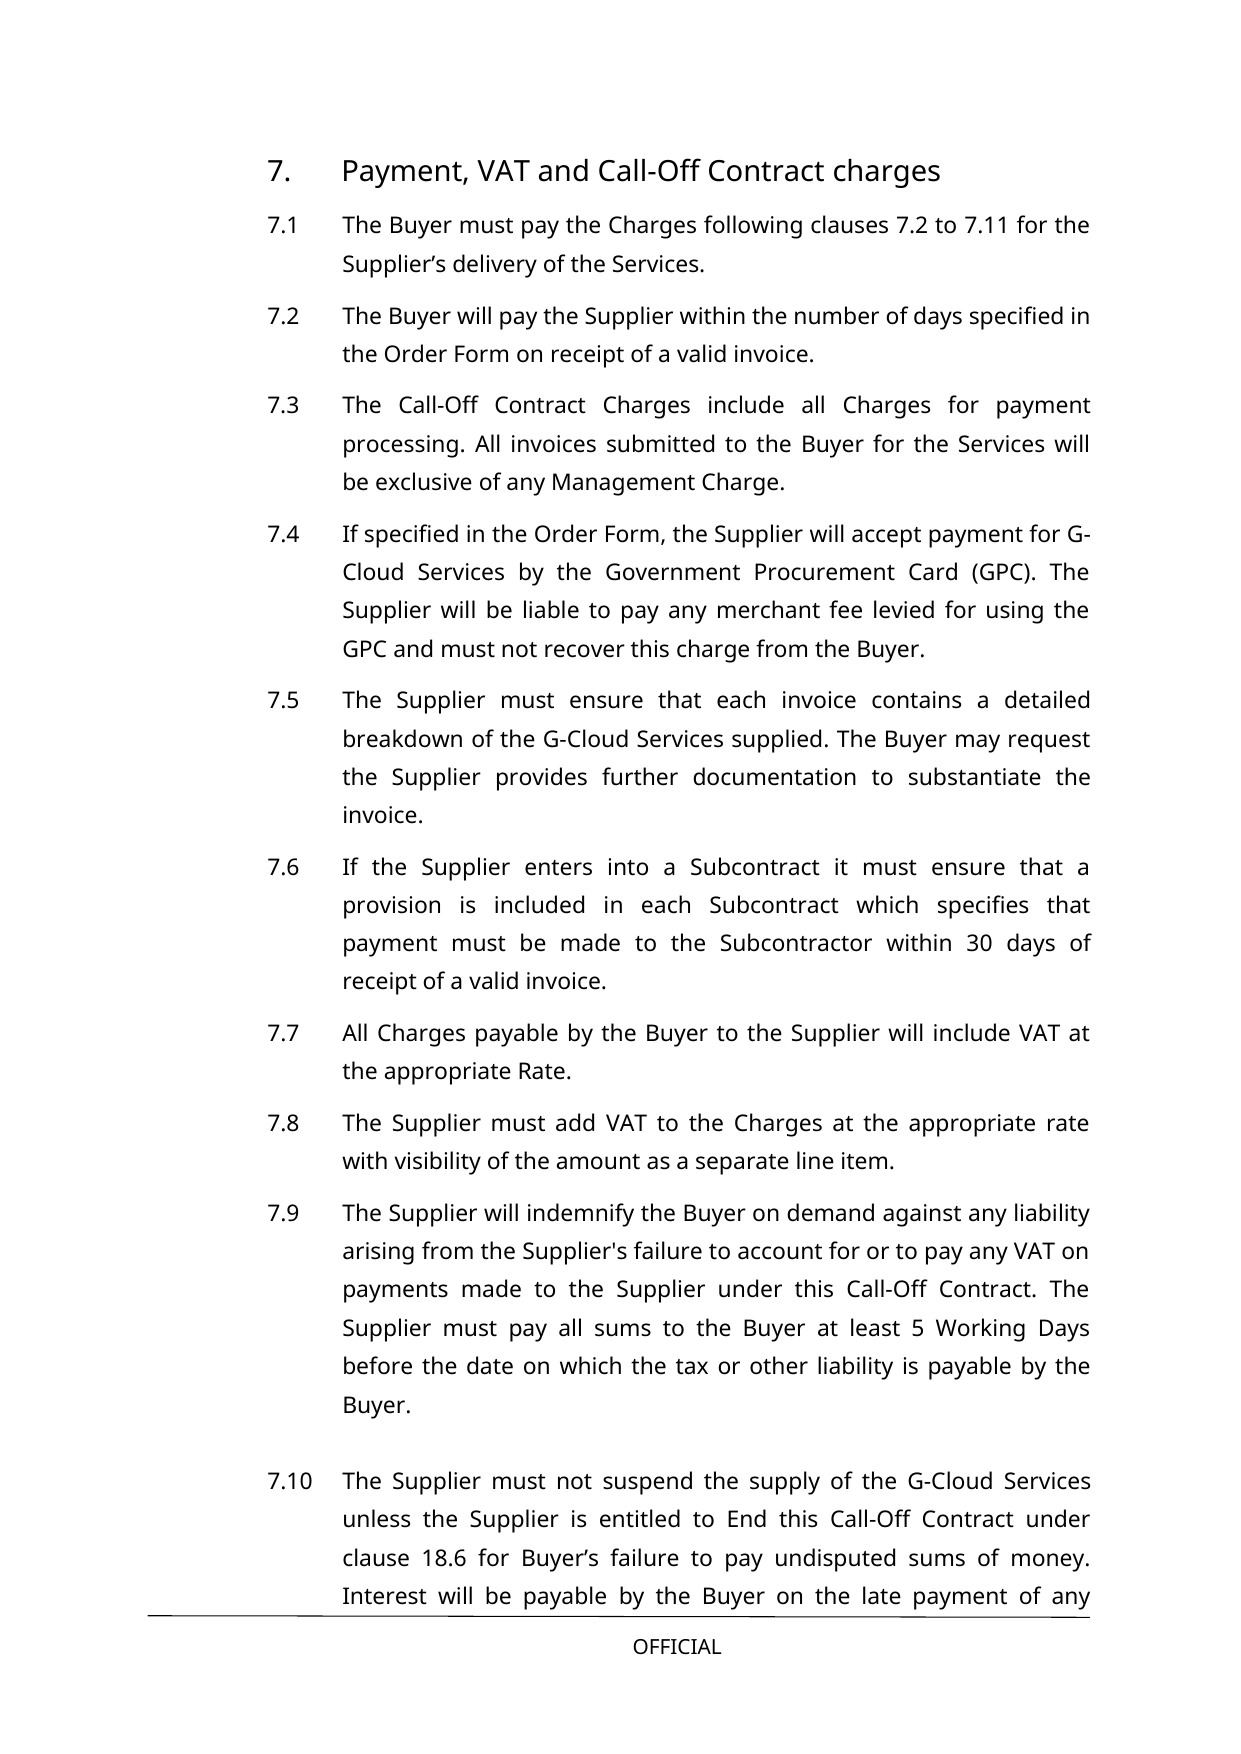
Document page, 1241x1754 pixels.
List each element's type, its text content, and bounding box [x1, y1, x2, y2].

list The Supplier must add VAT to the Charges at the appropriate rate with visibility of the amount as a separate line item. [267, 1107, 1091, 1176]
list All Charges payable by the Buyer to the Supplier will include VAT at the appropriate Rate. [267, 1017, 1091, 1086]
subtitle Payment, VAT and Call-Off Contract charges [267, 151, 1240, 190]
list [267, 1465, 1091, 1612]
list The Supplier must ensure that each invoice contains a detailed breakdown of the G-Cloud Services supplied. The Buyer may request the Supplier provides further documentation to substantiate the invoice. [267, 684, 1091, 831]
list If the Supplier enters into a Subcontract it must ensure that a provision is included in each Subcontract which specifies that payment must be made to the Subcontractor within 30 days of receipt of a valid invoice. [267, 851, 1091, 996]
list The Call-Off Contract Charges include all Charges for payment processing. All invoices submitted to the Buyer for the Services will be exclusive of any Management Charge. [267, 389, 1091, 497]
list The Buyer will pay the Supplier within the number of days specified in the Order Form on receipt of a valid invoice. [267, 300, 1091, 369]
list The Supplier will indemnify the Buyer on demand against any liability arising from the Supplier's failure to account for or to pay any VAT on payments made to the Supplier under this Call-Off Contract. The Supplier must pay all sums to the Buyer at least 5 Working Days before the date on which the tax or other liability is payable by the Buyer. [267, 1196, 1091, 1420]
list If specified in the Order Form, the Supplier will accept payment for G-Cloud Services by the Government Procurement Card (GPC). The Supplier will be liable to pay any merchant fee levied for using the GPC and must not recover this charge from the Buyer. [267, 518, 1091, 664]
list The Buyer must pay the Charges following clauses 7.2 to 7.11 for the Supplier’s delivery of the Services. [267, 209, 1091, 279]
